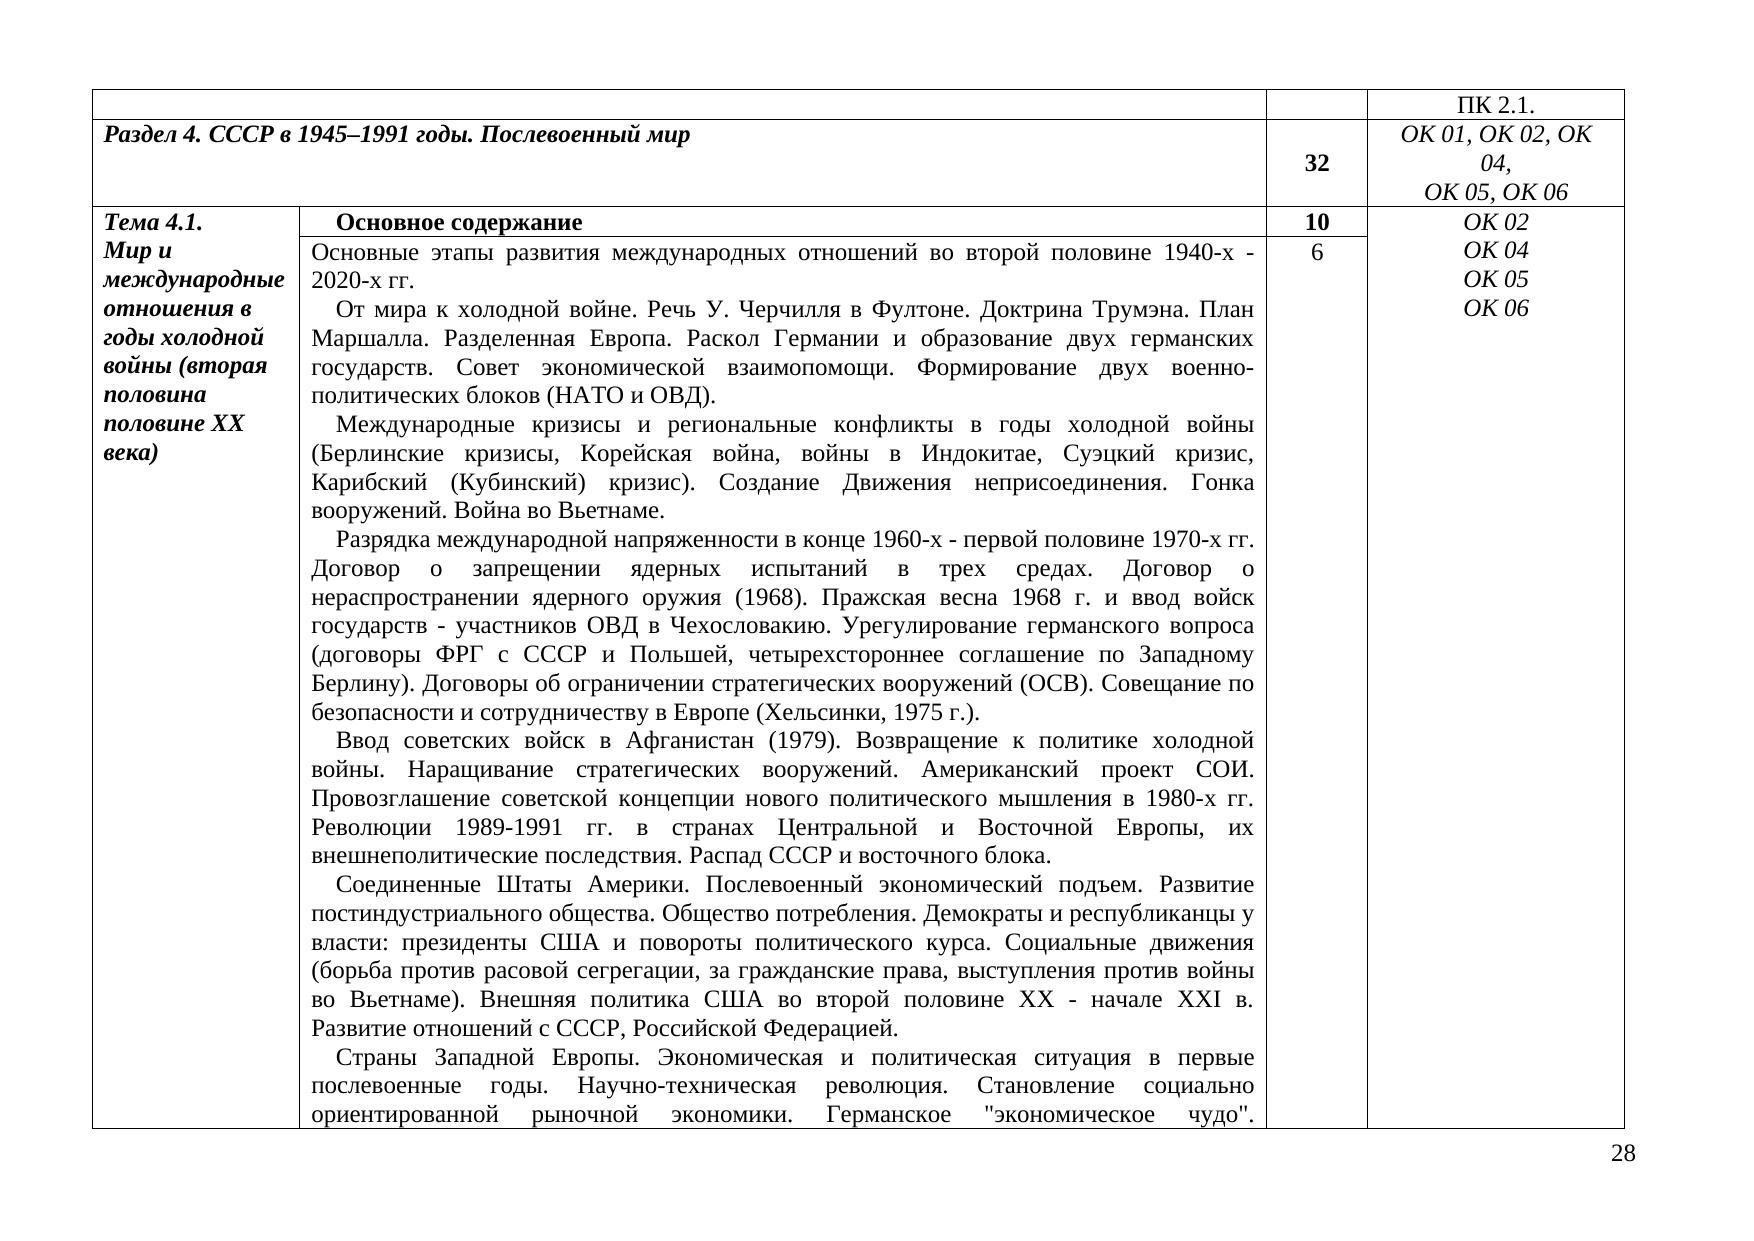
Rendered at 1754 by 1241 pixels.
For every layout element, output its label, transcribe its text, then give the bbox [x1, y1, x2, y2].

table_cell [300, 237, 1266, 1128]
table_cell Основное содержание [300, 207, 1266, 236]
table_cell Раздел 4. СССР в 1945–1991 годы. Послевоенный мир [93, 120, 1266, 206]
table_cell 6 [1267, 237, 1367, 1128]
table_cell Тема 4.1. Мир и международные отношения в годы холодной войны (вторая половина половине ХХ века) [93, 207, 299, 1128]
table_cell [1368, 90, 1624, 118]
table_cell 2 [1267, 90, 1367, 118]
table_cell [93, 90, 1266, 118]
table_cell 32 [1267, 120, 1367, 206]
table_cell 10 [1267, 207, 1367, 236]
table_cell ОК 02 ОК 04 ОК 05 ОК 06 [1368, 207, 1624, 1128]
table_cell ОК 01, ОК 02, ОК 04, ОК 05, ОК 06 [1368, 120, 1624, 206]
